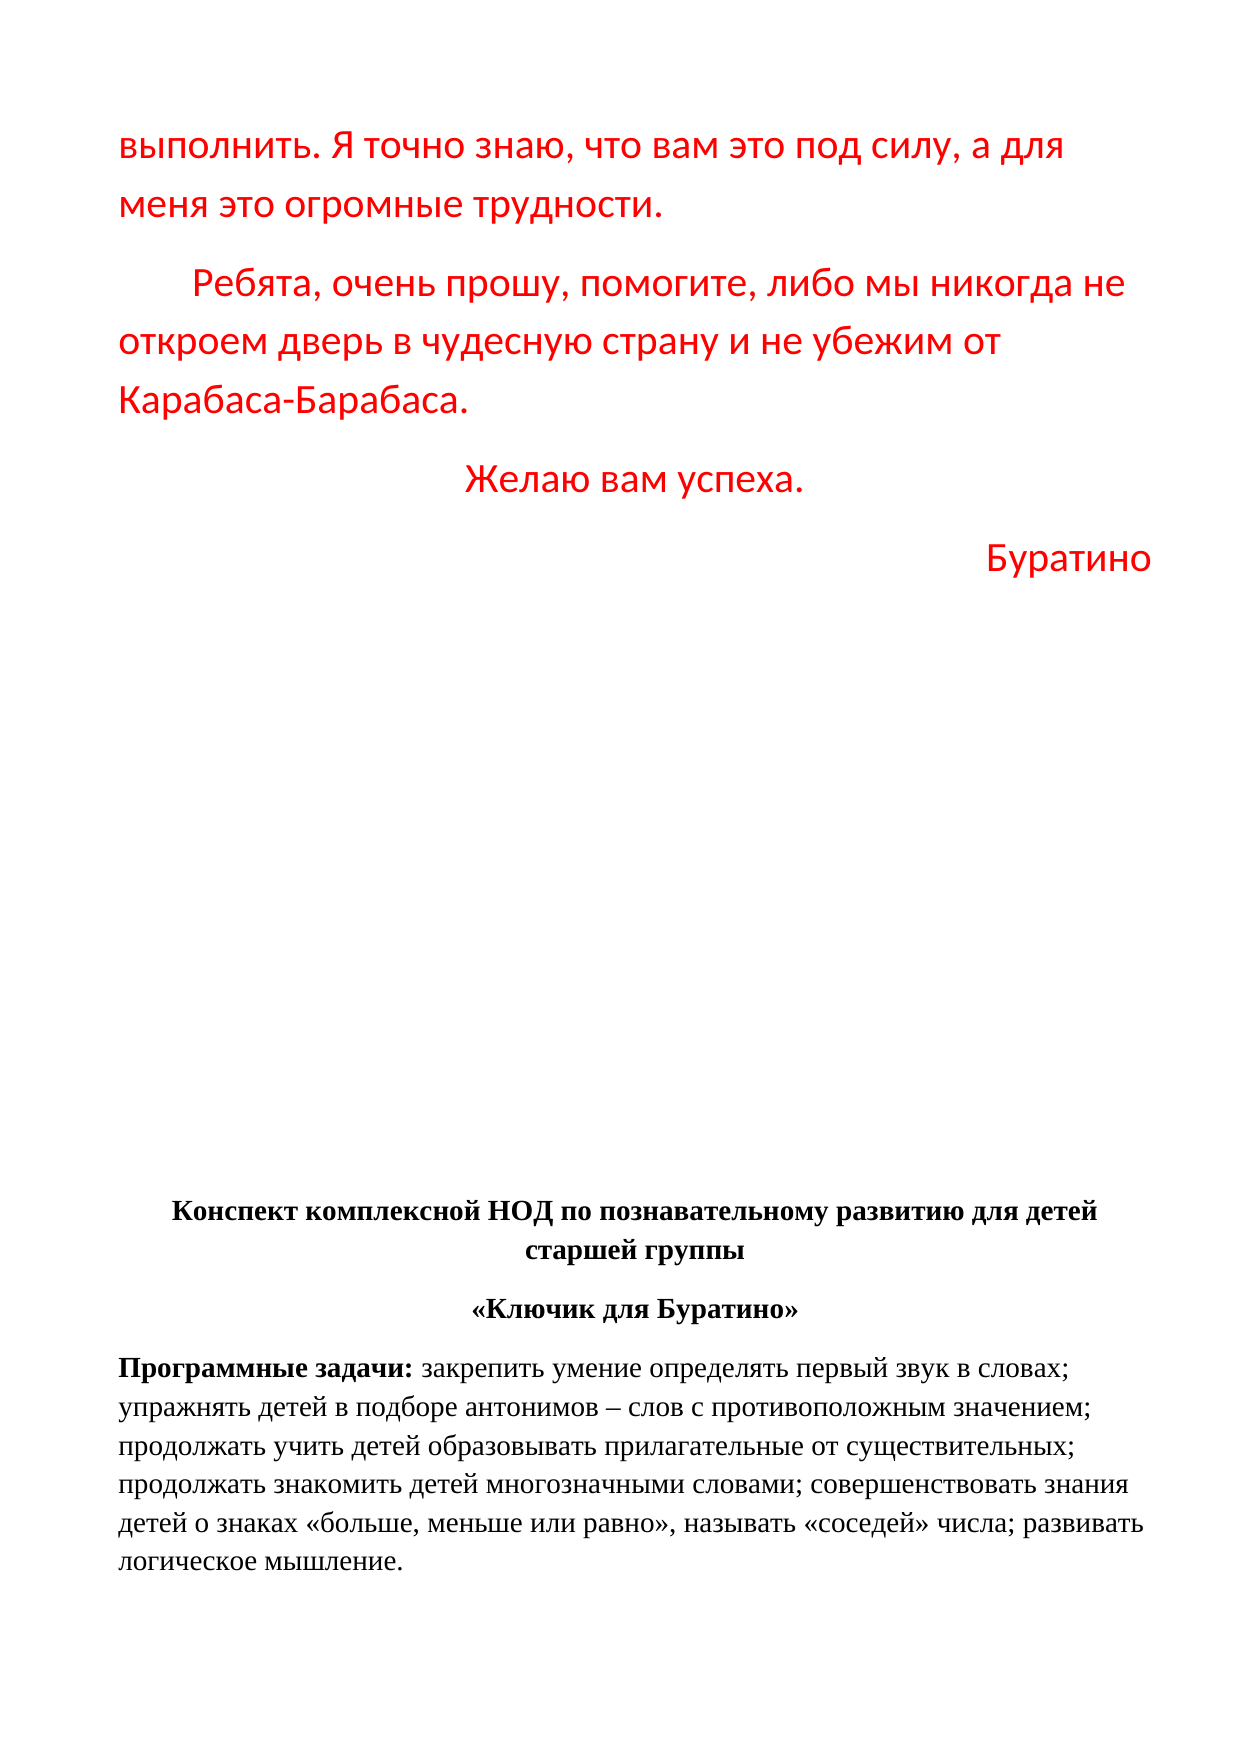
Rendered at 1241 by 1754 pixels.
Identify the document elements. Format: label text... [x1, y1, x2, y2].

text Ребята, очень прошу, помогите, либо мы никогда не откроем дверь в чудесную страну и не убежим от Карабаса-Барабаса. [118, 256, 1152, 423]
text Конспект комплексной НОД по познавательному развитию для детей старшей группы [118, 1193, 1152, 1265]
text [118, 118, 1152, 227]
text Программные задачи: закрепить умение определять первый звук в словах; упражнять детей в подборе антонимов – слов с противоположным значением; продолжать учить детей образовывать прилагательные от существительных; продолжать знакомить детей многозначными словами; совершенствовать знания детей о знаках «больше, меньше или равно», называть «соседей» числа; развивать логическое мышление. [118, 1351, 1152, 1577]
text «Ключик для Буратино» [118, 1291, 1152, 1325]
text Буратино [118, 531, 1152, 582]
text Желаю вам успеха. [118, 452, 1152, 503]
